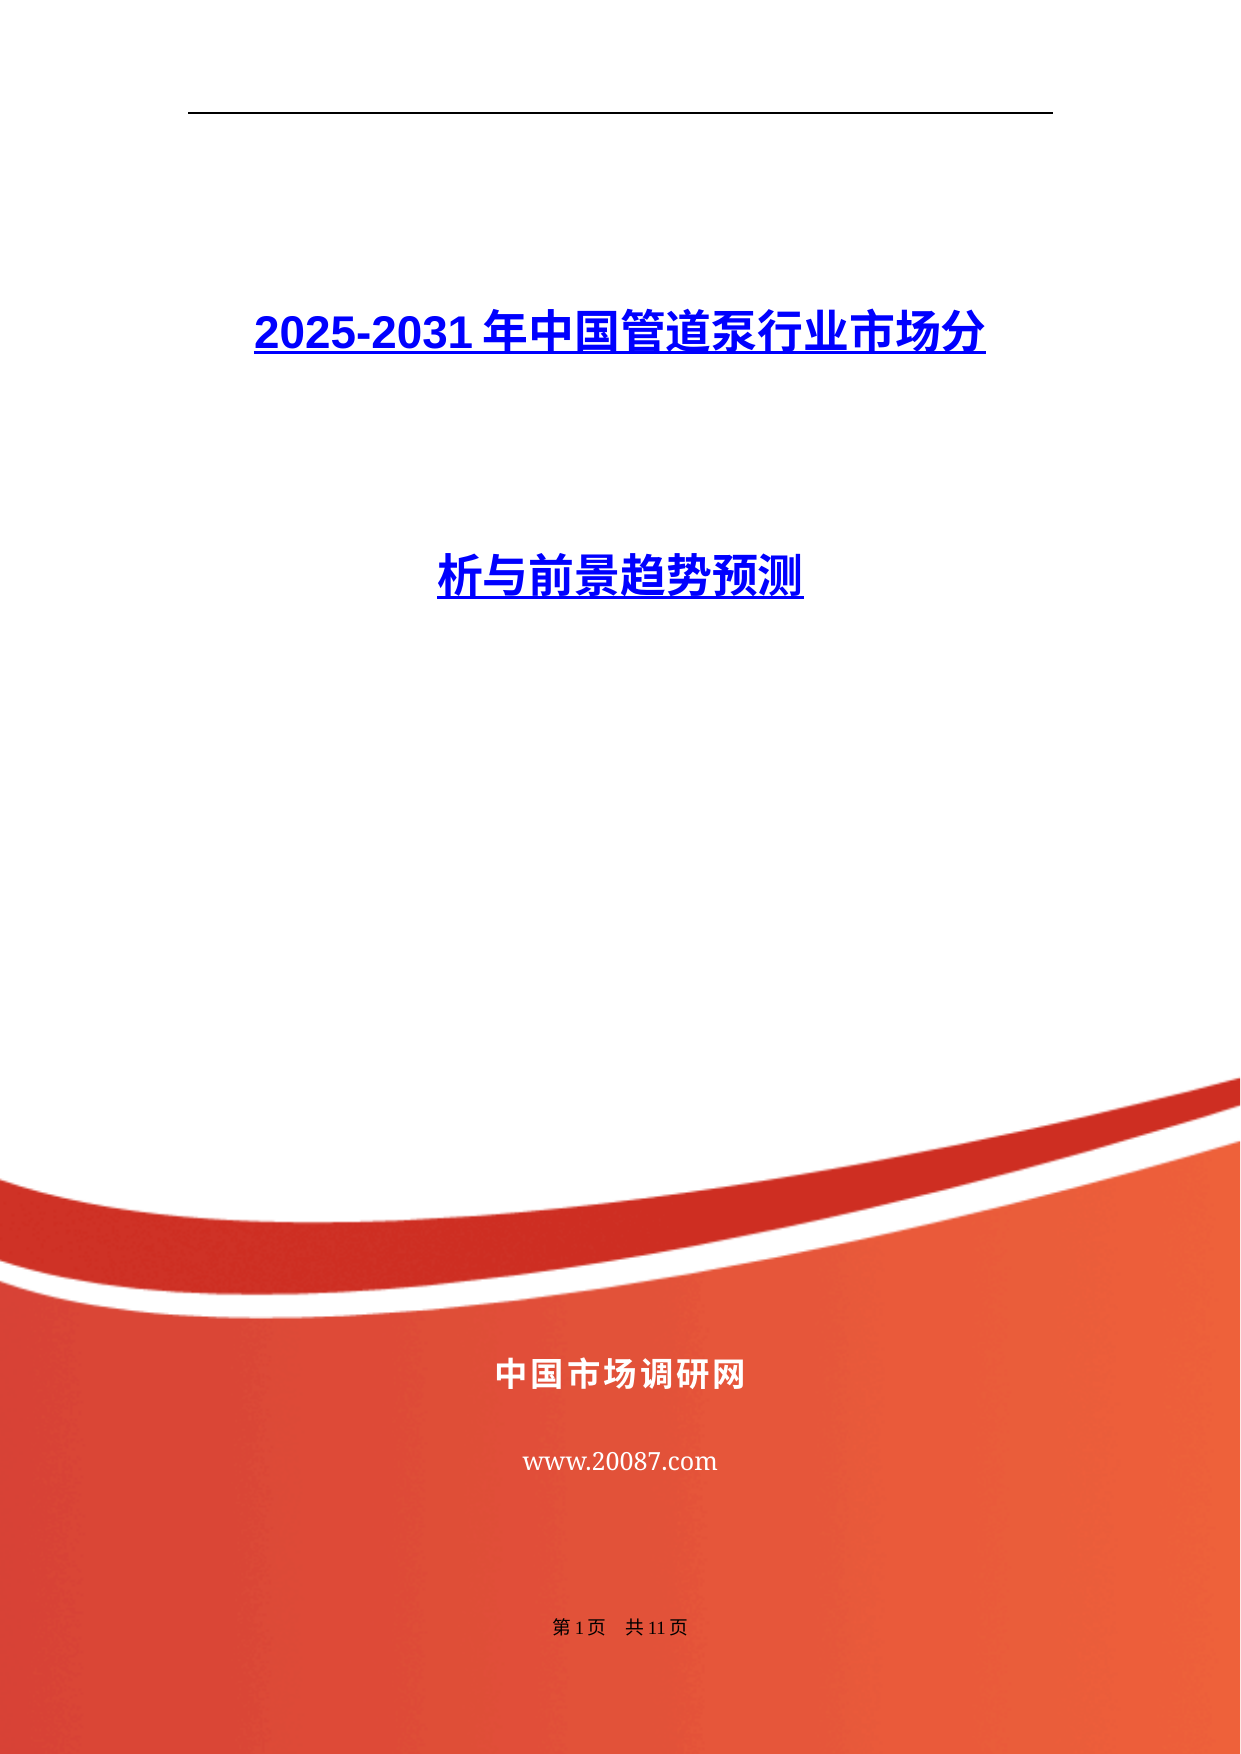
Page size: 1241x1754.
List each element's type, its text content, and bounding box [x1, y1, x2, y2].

text www.20087.com [187, 1428, 1053, 1493]
picture [0, 1006, 1241, 1754]
subtitle 中国市场调研网 [187, 1339, 1053, 1404]
table_header 2025-2031年中国管道泵行业市场分析与前景趋势预测 [188, 207, 1053, 773]
